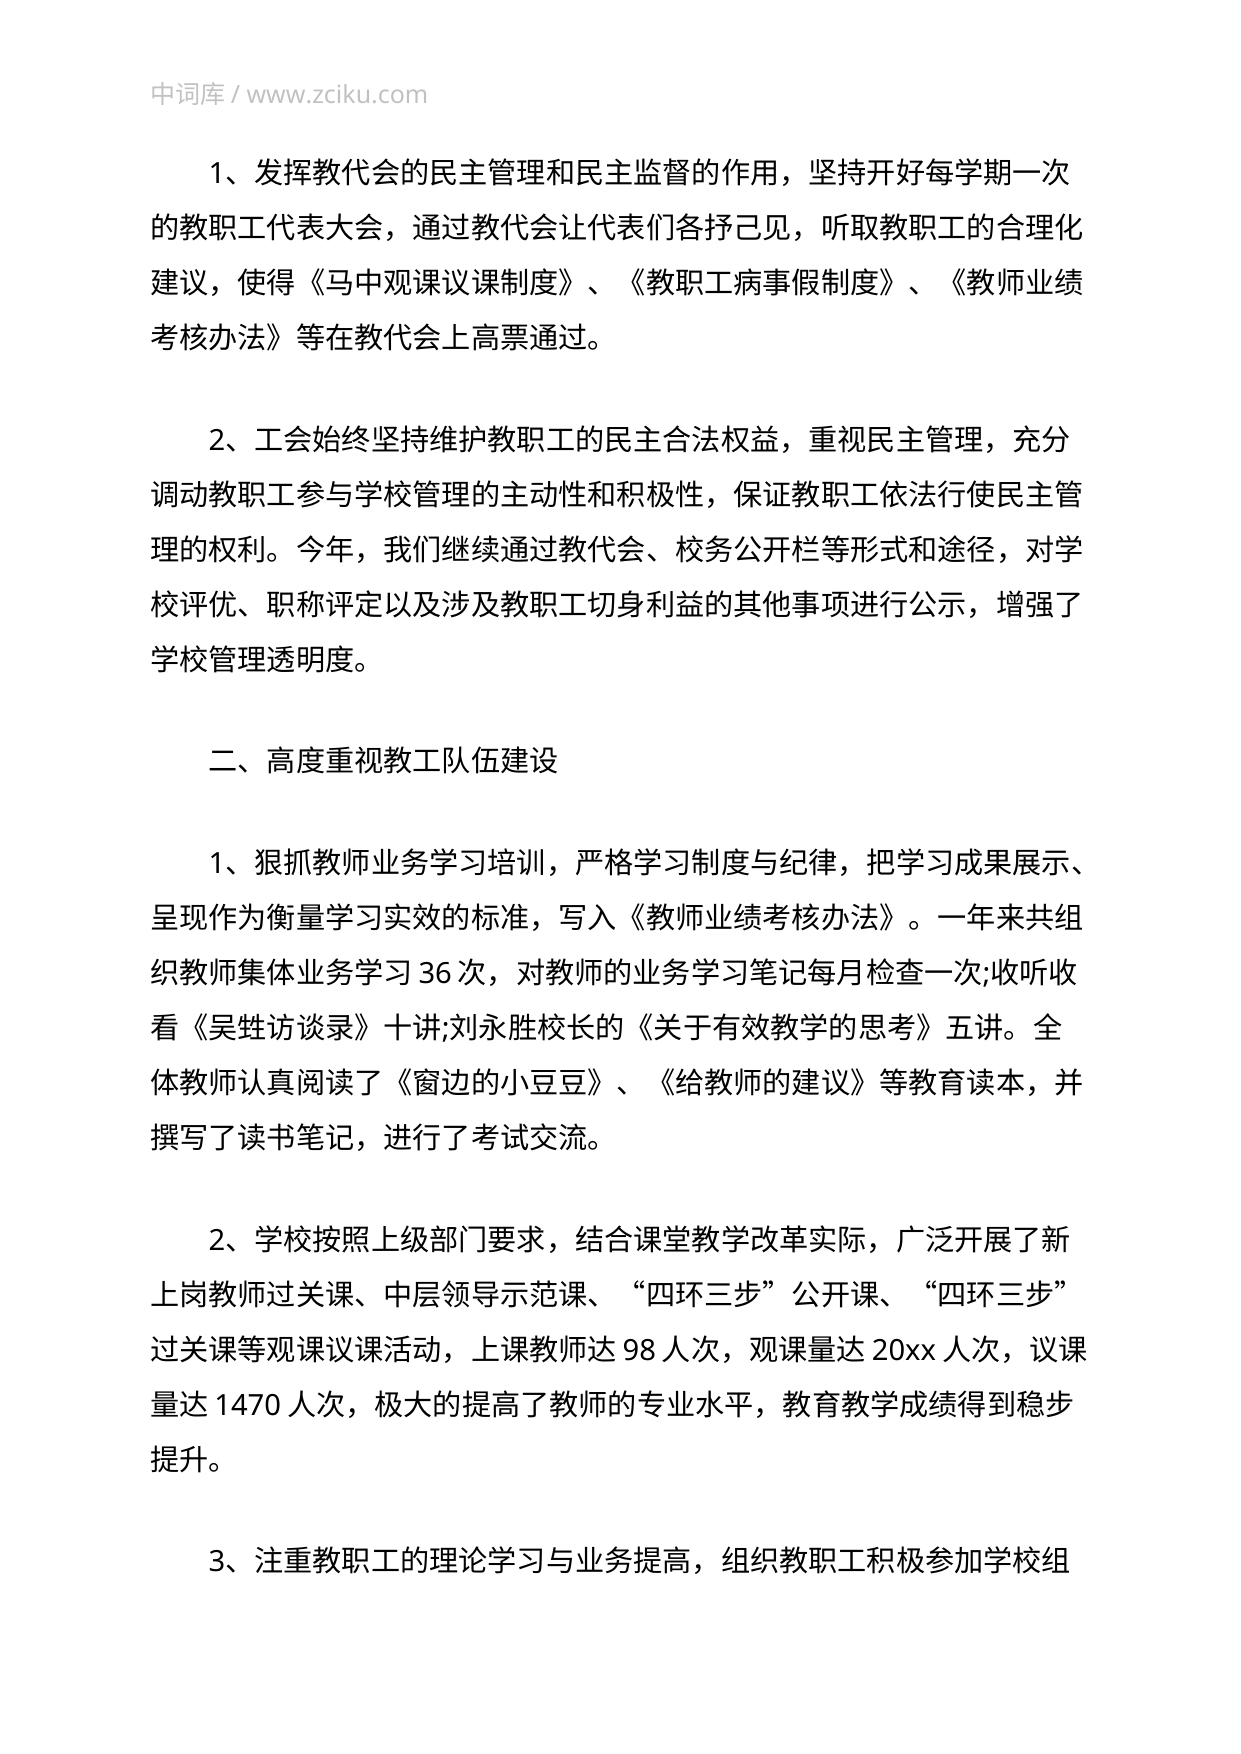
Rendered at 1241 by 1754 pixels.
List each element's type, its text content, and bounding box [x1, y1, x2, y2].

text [150, 1538, 1090, 1580]
text 2、学校按照上级部门要求，结合课堂教学改革实际，广泛开展了新上岗教师过关课、中层领导示范课、“四环三步”公开课、“四环三步”过关课等观课议课活动，上课教师达98人次，观课量达20xx人次，议课量达1470人次，极大的提高了教师的专业水平，教育教学成绩得到稳步提升。 [150, 1216, 1090, 1478]
text 1、发挥教代会的民主管理和民主监督的作用，坚持开好每学期一次的教职工代表大会，通过教代会让代表们各抒己见，听取教职工的合理化建议，使得《马中观课议课制度》、《教职工病事假制度》、《教师业绩考核办法》等在教代会上高票通过。 [150, 150, 1090, 357]
text 1、狠抓教师业务学习培训，严格学习制度与纪律，把学习成果展示、呈现作为衡量学习实效的标准，写入《教师业绩考核办法》。一年来共组织教师集体业务学习36次，对教师的业务学习笔记每月检查一次;收听收看《吴甡访谈录》十讲;刘永胜校长的《关于有效教学的思考》五讲。全体教师认真阅读了《窗边的小豆豆》、《给教师的建议》等教育读本，并撰写了读书笔记，进行了考试交流。 [150, 840, 1090, 1157]
text 2、工会始终坚持维护教职工的民主合法权益，重视民主管理，充分调动教职工参与学校管理的主动性和积极性，保证教职工依法行使民主管理的权利。今年，我们继续通过教代会、校务公开栏等形式和途径，对学校评优、职称评定以及涉及教职工切身利益的其他事项进行公示，增强了学校管理透明度。 [150, 417, 1090, 678]
text 二、高度重视教工队伍建设 [150, 738, 1090, 780]
